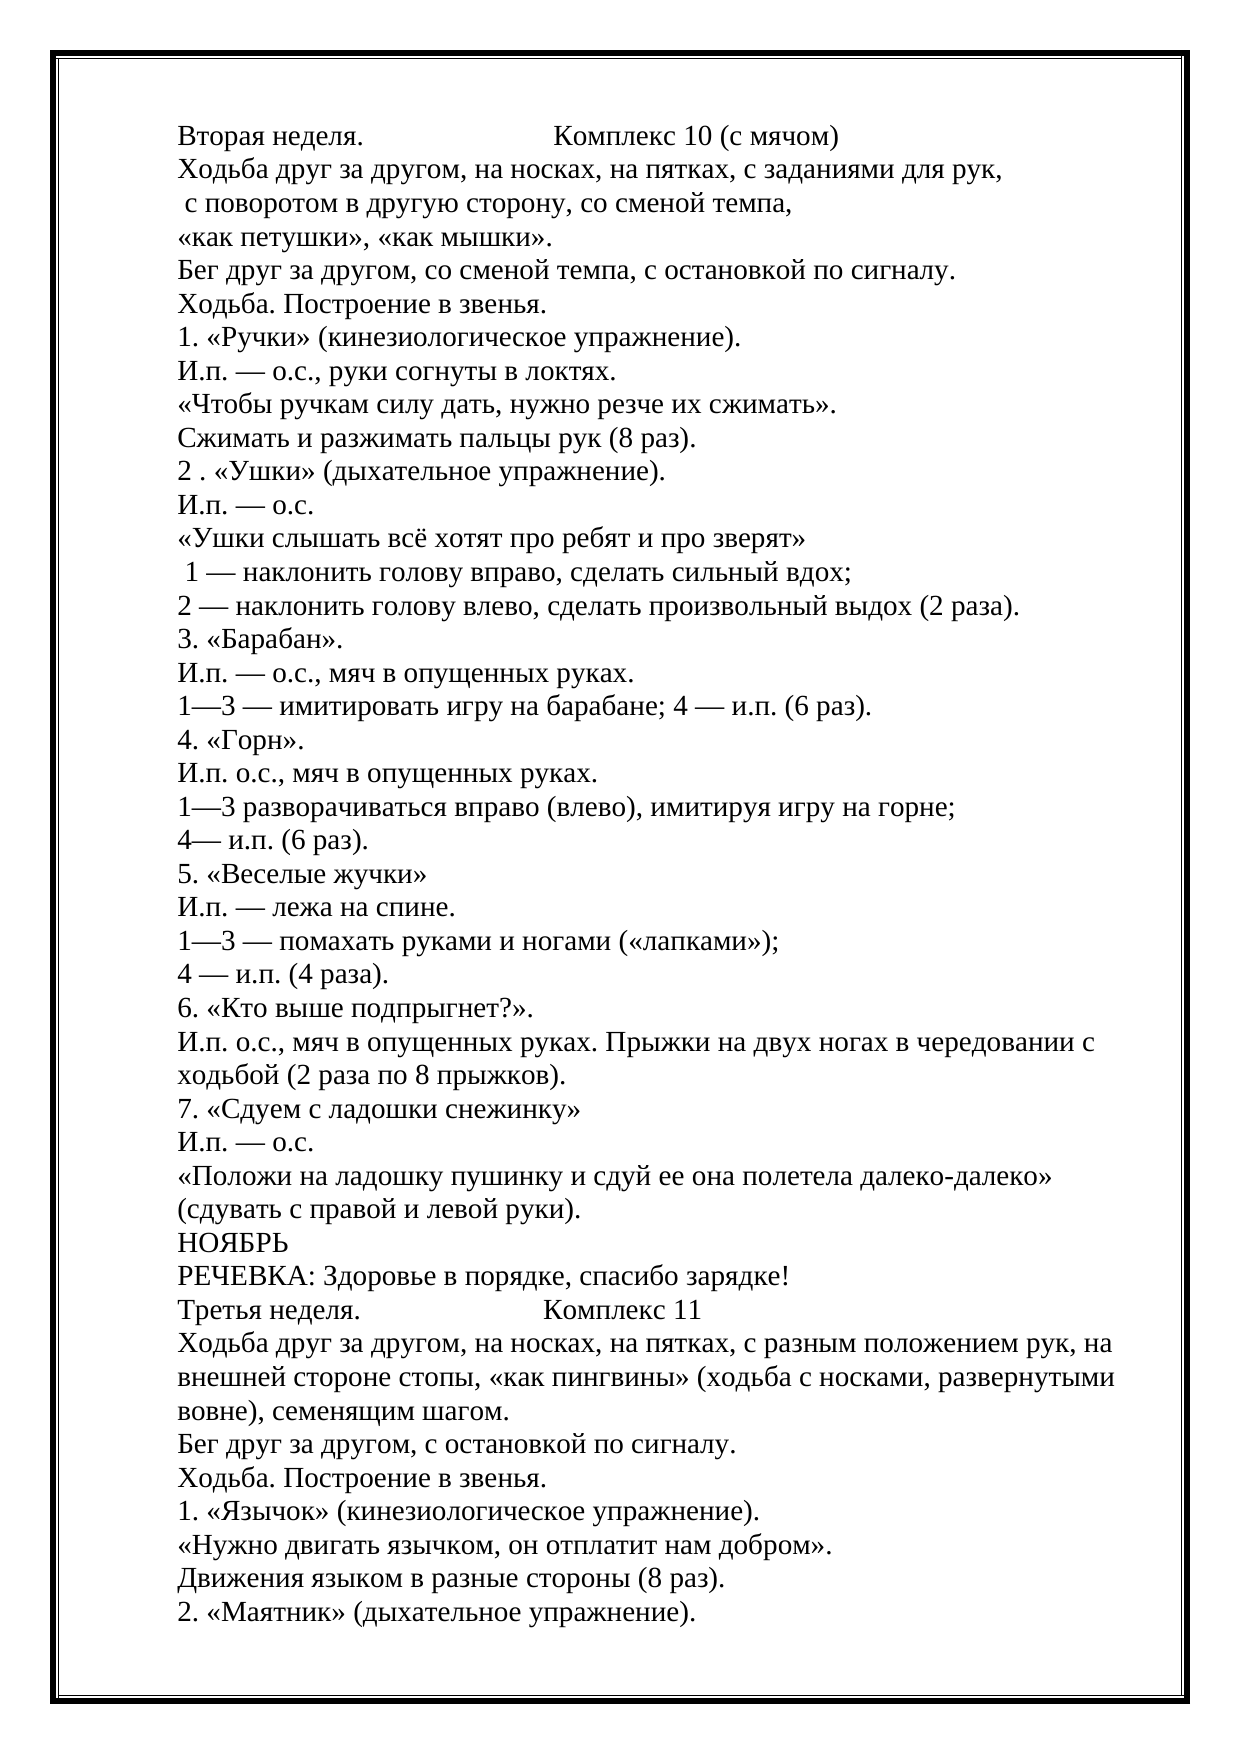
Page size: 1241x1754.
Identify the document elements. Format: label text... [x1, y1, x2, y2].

text Движения языком в разные стороны (8 раз). [177, 1560, 1152, 1594]
text 3. «Барабан». [177, 621, 1152, 655]
text Ходьба. Построение в звенья. [177, 286, 1152, 319]
text «как петушки», «как мышки». [177, 219, 1152, 252]
text И.п. — лежа на спине. [177, 889, 1152, 923]
text «Чтобы ручкам силу дать, нужно резче их сжимать». [177, 386, 1152, 420]
text И.п. — о.с. [177, 487, 1152, 521]
text 2 — наклонить голову влево, сделать произвольный выдох (2 раза). [177, 588, 1152, 621]
text «Нужно двигать язычком, он отплатит нам добром». [177, 1527, 1152, 1560]
text И.п. о.с., мяч в опущенных руках. Прыжки на двух ногах в чередовании с ходьбой (2 раза по 8 прыжков). [177, 1024, 1152, 1091]
text «Положи на ладошку пушинку и сдуй ее она полетела далеко-далеко» (сдувать с правой и левой руки). [177, 1158, 1152, 1225]
text 5. «Веселые жучки» [177, 856, 1152, 889]
text НОЯБРЬ [177, 1225, 1152, 1258]
text 6. «Кто выше подпрыгнет?». [177, 990, 1152, 1024]
text «Ушки слышать всё хотят про ребят и про зверят» [177, 521, 1152, 554]
text Ходьба. Построение в звенья. [177, 1460, 1152, 1493]
text И.п. — о.с., мяч в опущенных руках. [177, 655, 1152, 688]
text с поворотом в другую сторону, со сменой темпа, [177, 185, 1152, 219]
text Ходьба друг за другом, на носках, на пятках, с заданиями для рук, [177, 152, 1152, 185]
text Ходьба друг за другом, на носках, на пятках, с разным положением рук, на внешней стороне стопы, «как пингвины» (ходьба с носками, развернутыми вовне), семенящим шагом. [177, 1326, 1152, 1426]
text 1 — наклонить голову вправо, сделать сильный вдох; [177, 554, 1152, 588]
text И.п. — о.с. [177, 1124, 1152, 1158]
text Сжимать и разжимать пальцы рук (8 раз). [177, 420, 1152, 453]
text И.п. о.с., мяч в опущенных руках. [177, 755, 1152, 789]
text 1—3 разворачиваться вправо (влево), имитируя игру на горне; [177, 789, 1152, 822]
text Вторая неделя. Комплекс 10 (с мячом) [177, 118, 1152, 152]
text 1—3 — имитировать игру на барабане; 4 — и.п. (6 раз). [177, 688, 1152, 722]
text Бег друг за другом, с остановкой по сигналу. [177, 1426, 1152, 1460]
text 2 . «Ушки» (дыхательное упражнение). [177, 453, 1152, 487]
text Бег друг за другом, со сменой темпа, с остановкой по сигналу. [177, 252, 1152, 286]
text 4 — и.п. (4 раза). [177, 957, 1152, 990]
text 1—3 — помахать руками и ногами («лапками»); [177, 923, 1152, 957]
text Третья неделя. Комплекс 11 [177, 1292, 1152, 1326]
text И.п. — о.с., руки согнуты в локтях. [177, 353, 1152, 386]
text 4. «Горн». [177, 722, 1152, 755]
text 4— и.п. (6 раз). [177, 822, 1152, 856]
text 7. «Сдуем с ладошки снежинку» [177, 1091, 1152, 1124]
text 1. «Язычок» (кинезиологическое упражнение). [177, 1493, 1152, 1527]
text 2. «Маятник» (дыхательное упражнение). [177, 1594, 1152, 1627]
text 1. «Ручки» (кинезиологическое упражнение). [177, 319, 1152, 353]
text РЕЧЕВКА: Здоровье в порядке, спасибо зарядке! [177, 1258, 1152, 1292]
